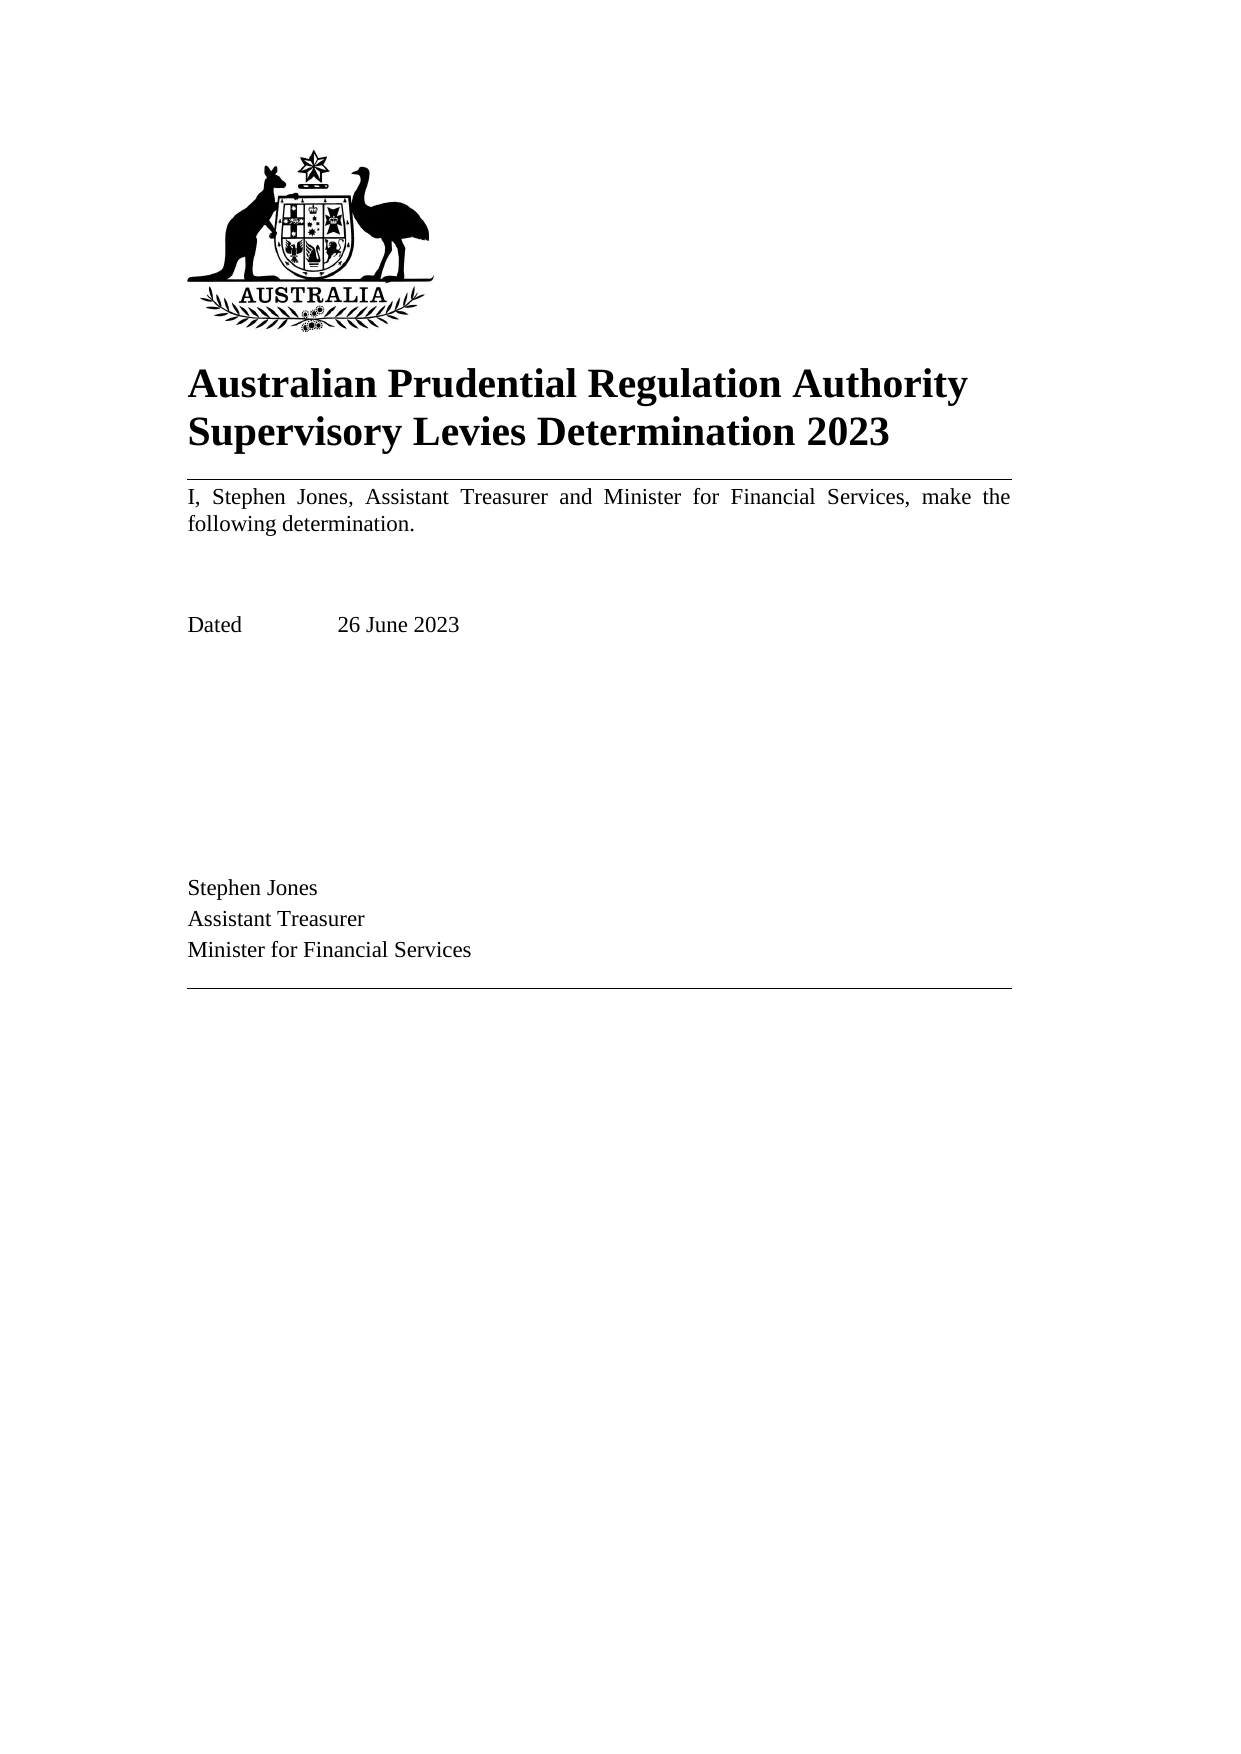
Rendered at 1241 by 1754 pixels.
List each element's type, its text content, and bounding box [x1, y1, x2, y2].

picture [187, 150, 434, 332]
text I, Stephen Jones, Assistant Treasurer and Minister for Financial Services, make the following determination. [187, 480, 1012, 536]
text Stephen Jones [187, 869, 1012, 900]
text Dated 26 June 2023 [187, 611, 1012, 638]
text Assistant Treasurer Minister for Financial Services [187, 900, 1012, 988]
text Australian Prudential Regulation Authority Supervisory Levies Determination 2023 [187, 358, 1053, 454]
